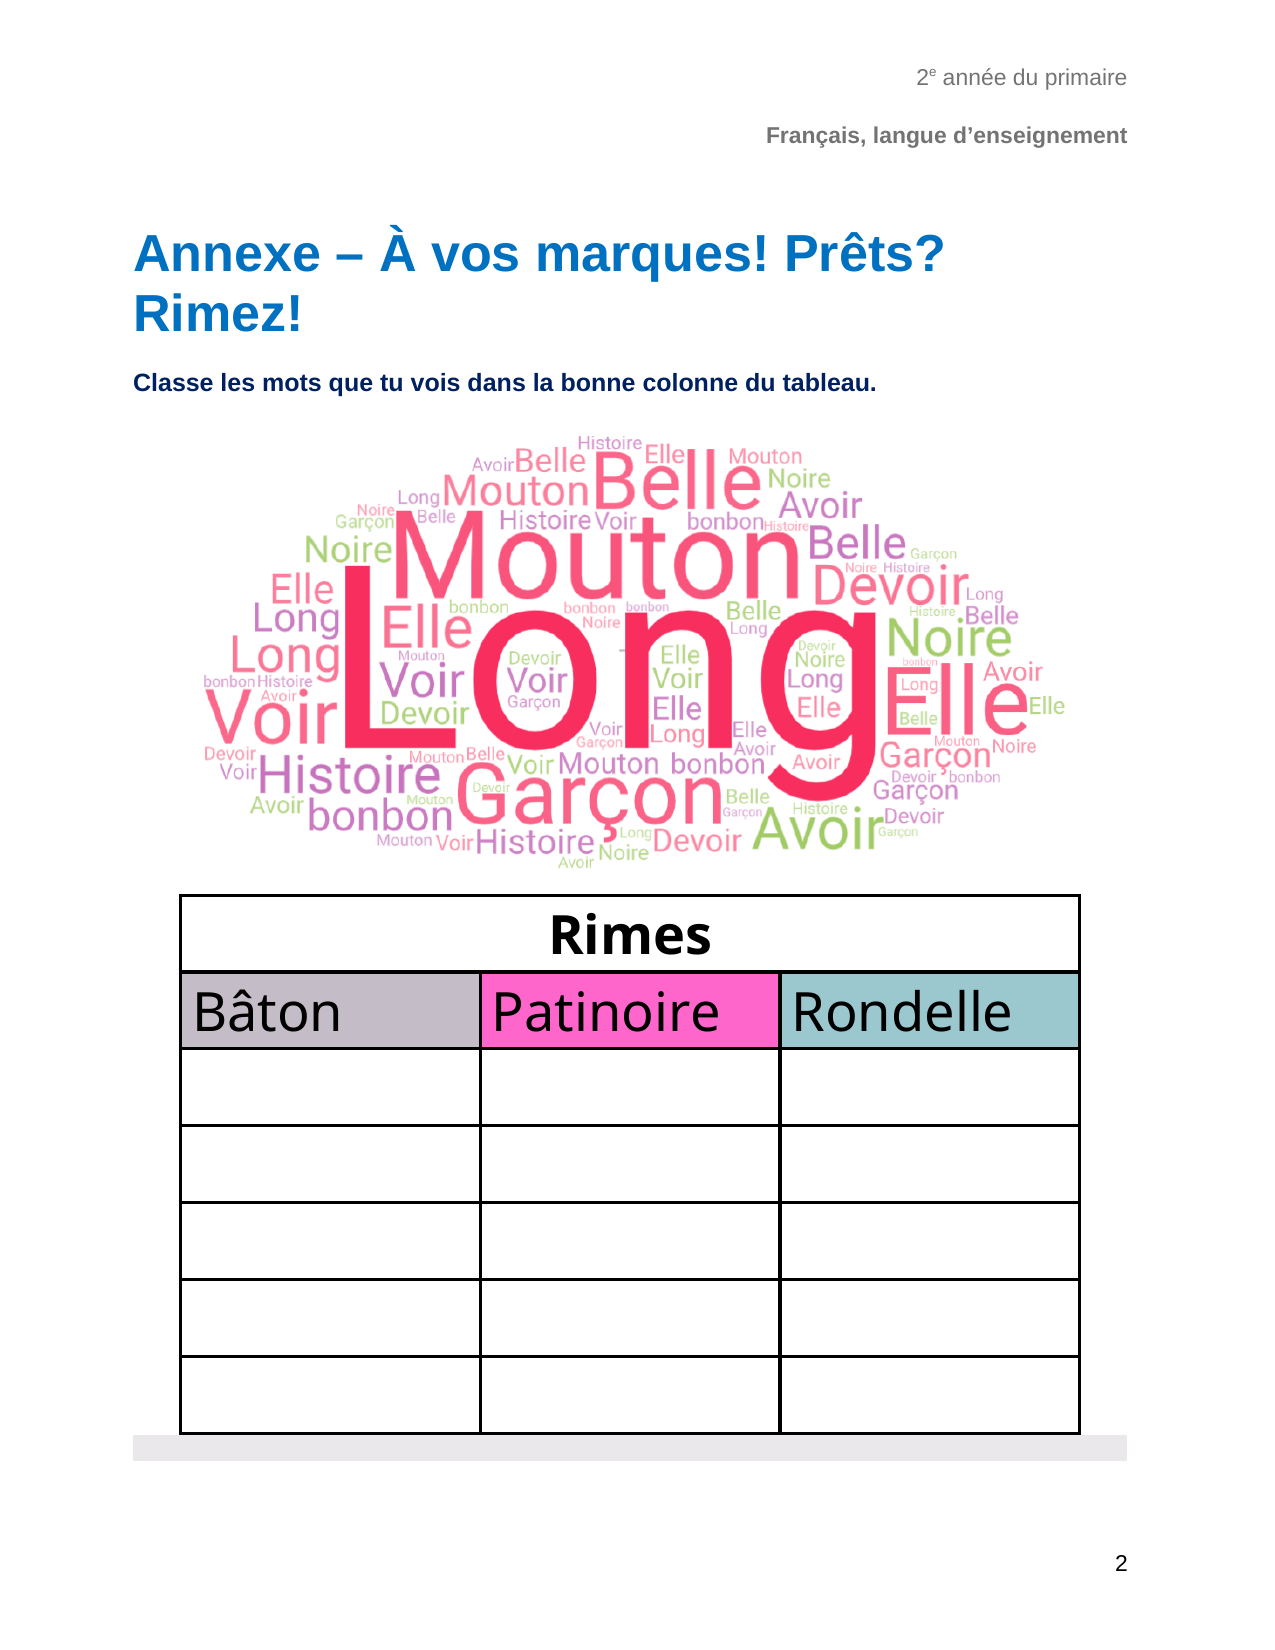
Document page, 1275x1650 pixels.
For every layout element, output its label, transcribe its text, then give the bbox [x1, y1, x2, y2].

table_cell [482, 1050, 778, 1124]
text Classe les mots que tu vois dans la bonne colonne du tableau. [133, 368, 1127, 397]
table_cell [182, 1358, 479, 1432]
table_cell [782, 1050, 1078, 1124]
table_cell [482, 1204, 778, 1278]
table_cell Bâton [182, 974, 479, 1047]
table_cell [182, 1281, 479, 1355]
table_cell [482, 1281, 778, 1355]
table_cell [782, 1127, 1078, 1201]
table_cell [482, 1127, 778, 1201]
table_cell Rondelle [782, 974, 1078, 1047]
text Annexe – À vos marques! Prêts? Rimez! [133, 223, 1127, 343]
table_cell [782, 1358, 1078, 1432]
table_cell [182, 1127, 479, 1201]
table_cell Patinoire [482, 974, 778, 1047]
table_cell [182, 1204, 479, 1278]
table_cell [782, 1281, 1078, 1355]
picture [180, 409, 1080, 894]
table_header Rimes [182, 897, 1078, 970]
table_cell [782, 1204, 1078, 1278]
table_cell [482, 1358, 778, 1432]
text Français, langue d’enseignement [133, 122, 1127, 148]
table_cell [182, 1050, 479, 1124]
